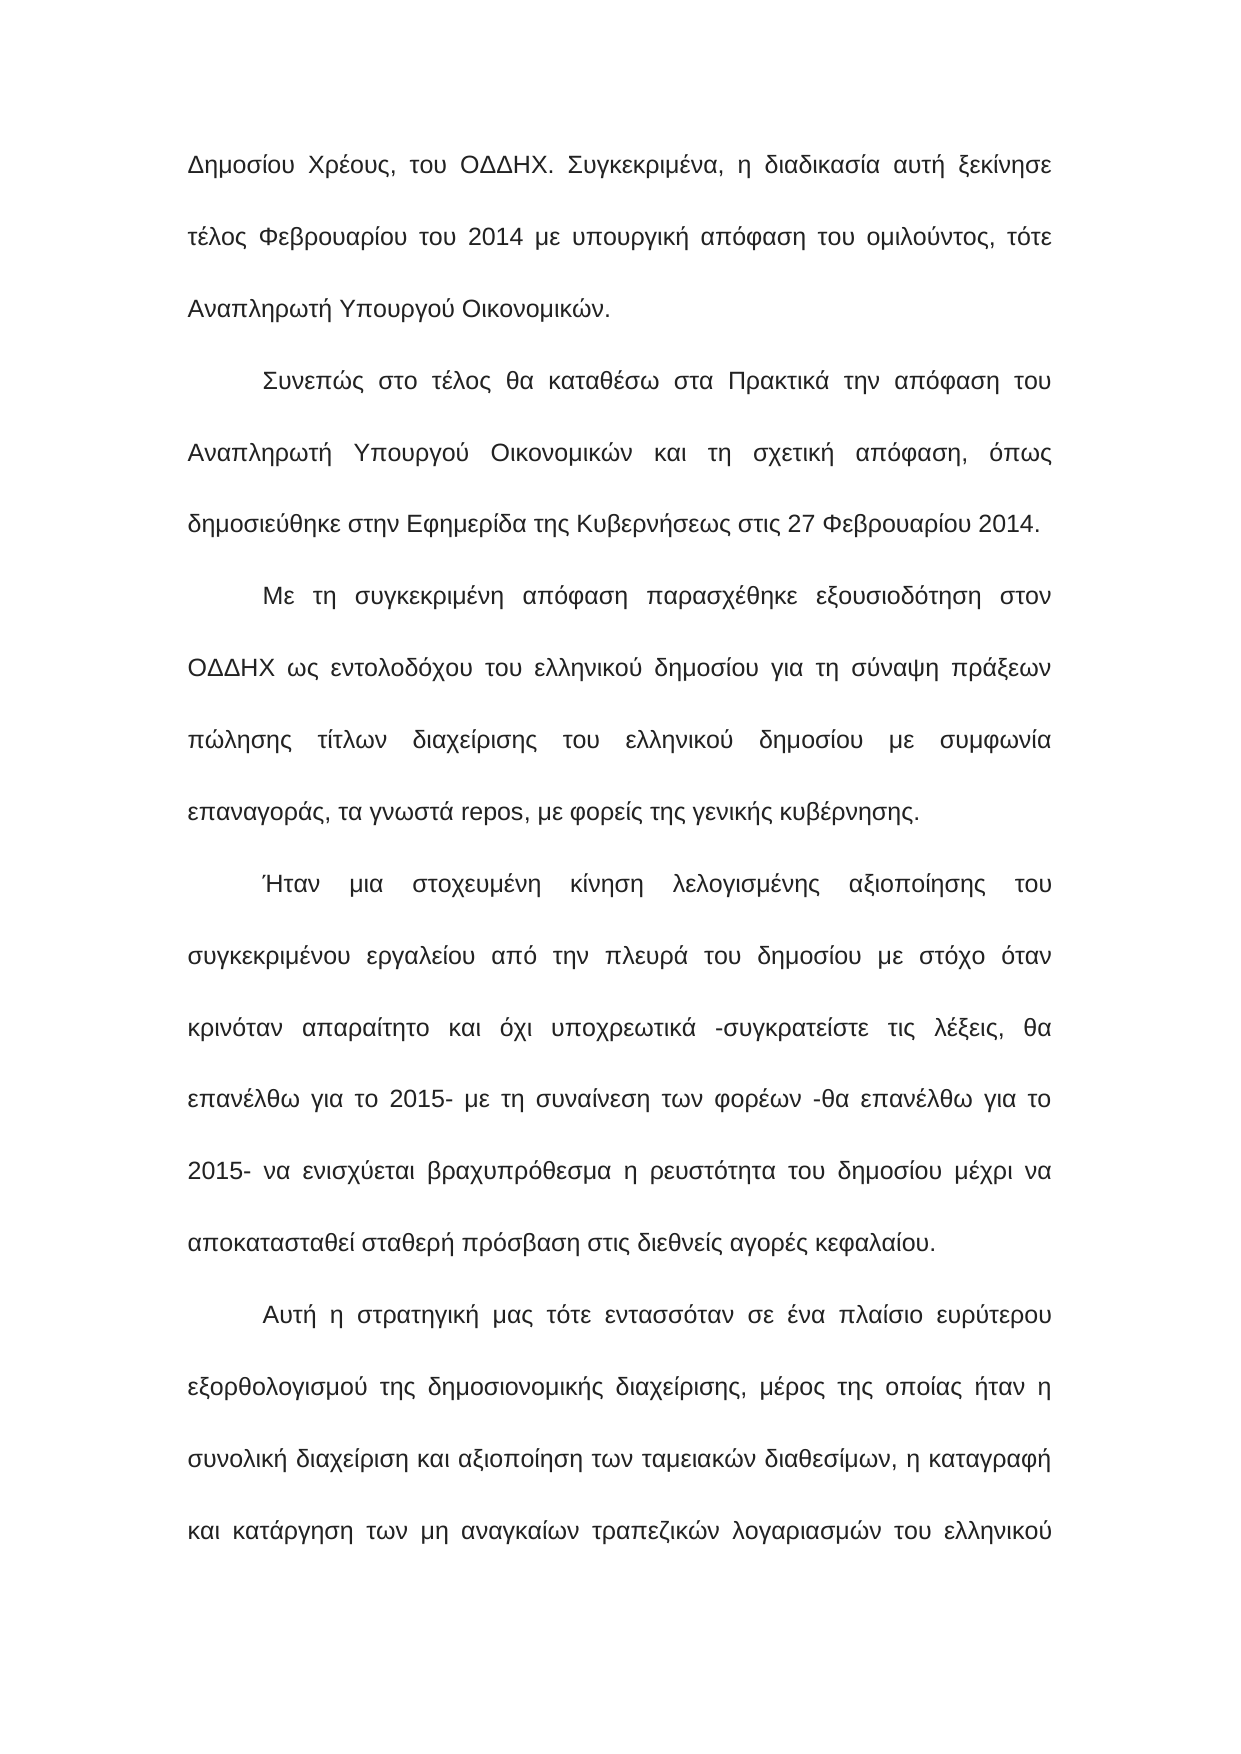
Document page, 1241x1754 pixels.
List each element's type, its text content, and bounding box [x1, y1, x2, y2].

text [187, 150, 1053, 232]
text Ήταν μια στοχευμένη κίνηση λελογισμένης αξιοποίησης του συγκεκριμένου εργαλείου από την πλευρά του δημοσίου με στόχο όταν κρινόταν απαραίτητο και όχι υποχρεωτικά -συγκρατείστε τις λέξεις, θα επανέλθω για το 2015- με τη συναίνεση των φορέων -θα επανέλθω για το 2015- να ενισχύεται βραχυπρόθεσμα η ρευστότητα του δημοσίου μέχρι να αποκατασταθεί σταθερή πρόσβαση στις διεθνείς αγορές κεφαλαίου. [187, 869, 1053, 1257]
text Με τη συγκεκριμένη απόφαση παρασχέθηκε εξουσιοδότηση στον ΟΔΔΗΧ ως εντολοδόχου του ελληνικού δημοσίου για τη σύναψη πράξεων πώλησης τίτλων διαχείρισης του ελληνικού δημοσίου με συμφωνία επαναγοράς, τα γνωστά repos, με φορείς της γενικής κυβέρνησης. [187, 581, 1053, 826]
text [187, 1300, 1053, 1544]
text Συνεπώς στο τέλος θα καταθέσω στα Πρακτικά την απόφαση του Αναπληρωτή Υπουργού Οικονομικών και τη σχετική απόφαση, όπως δημοσιεύθηκε στην Εφημερίδα της Κυβερνήσεως στις 27 Φεβρουαρίου 2014. [187, 461, 1053, 538]
text Συνεπώς στο τέλος θα καταθέσω στα Πρακτικά την απόφαση του Αναπληρωτή Υπουργού Οικονομικών και τη σχετική απόφαση, όπως δημοσιεύθηκε στην Εφημερίδα της Κυβερνήσεως στις 27 Φεβρουαρίου 2014. [187, 366, 1053, 460]
